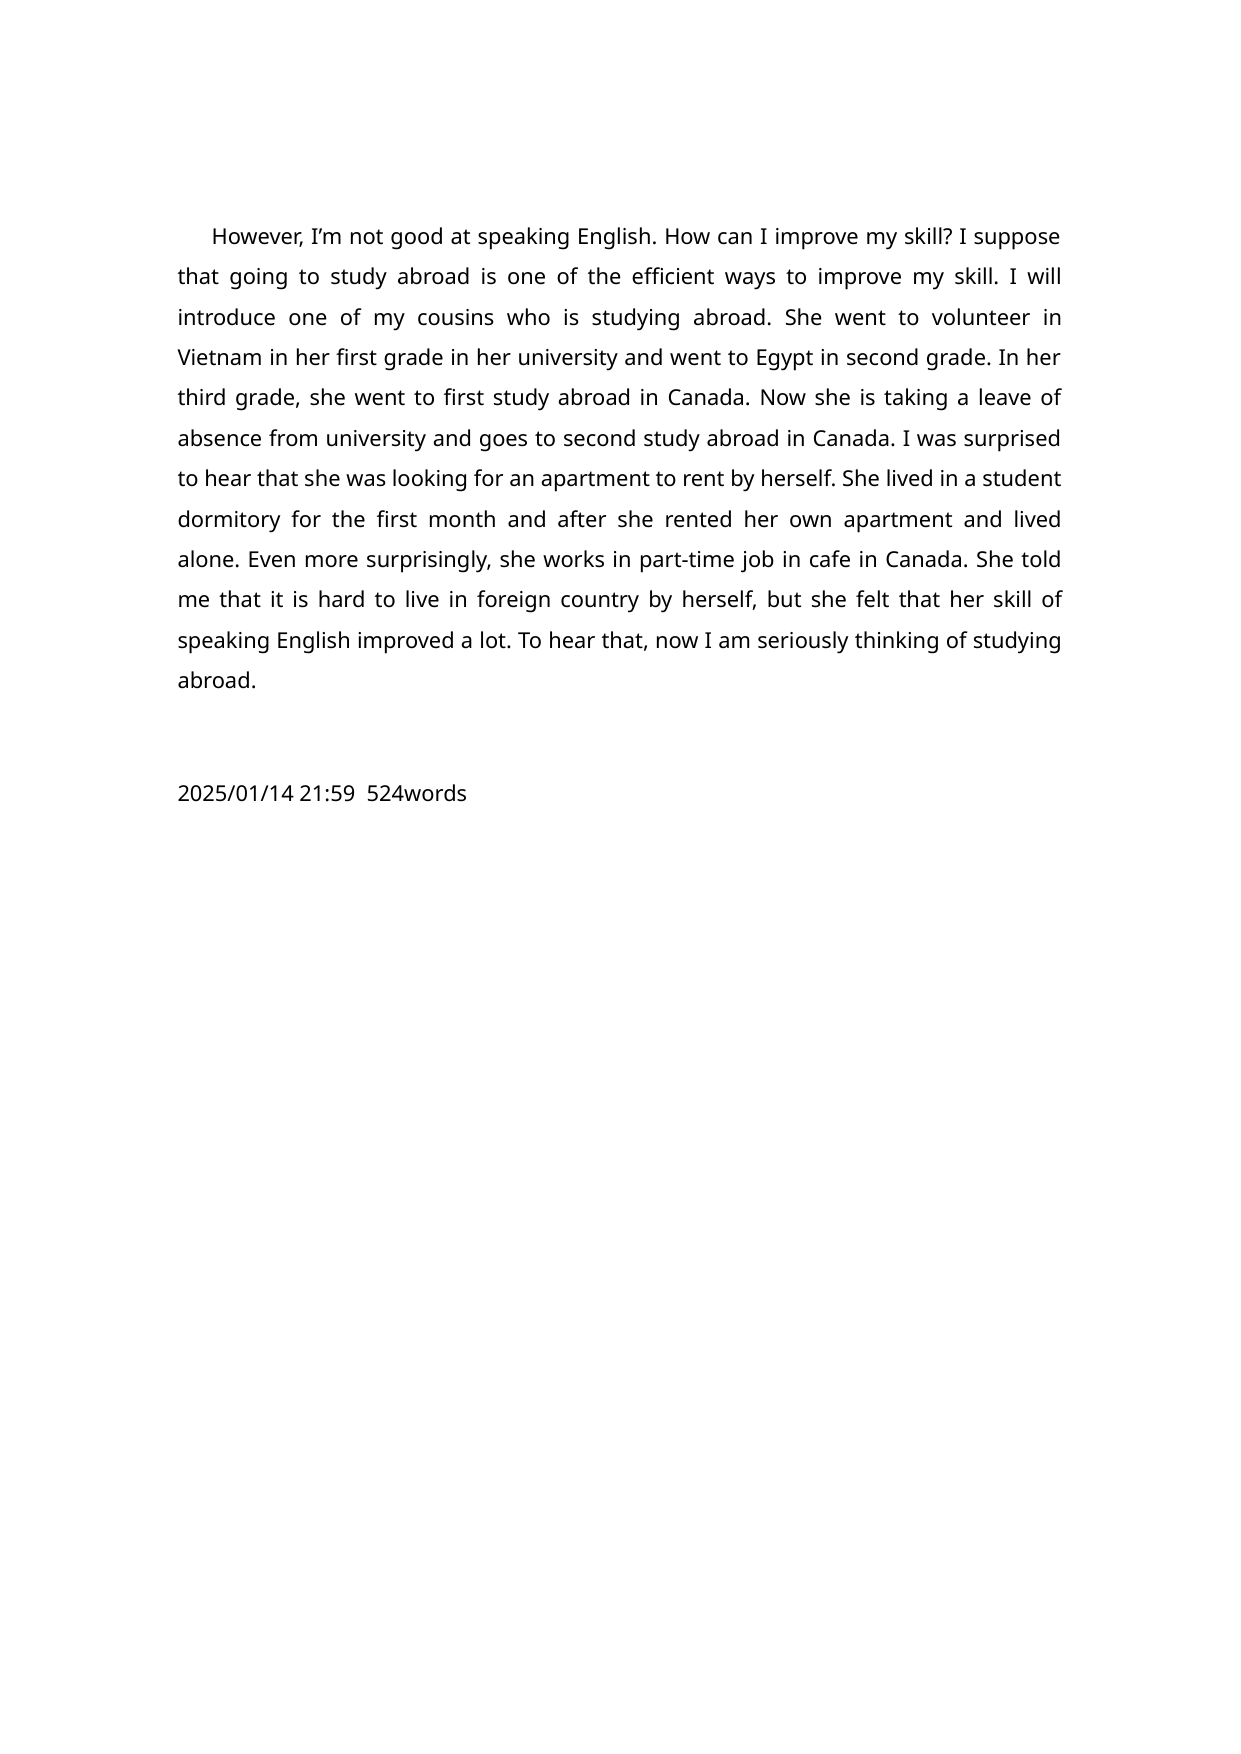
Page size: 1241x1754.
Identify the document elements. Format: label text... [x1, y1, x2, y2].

text 2025/01/14 21:59 524words [177, 774, 1063, 812]
text However, I’m not good at speaking English. How can I improve my skill? I suppose that going to study abroad is one of the efficient ways to improve my skill. I will introduce one of my cousins who is studying abroad. She went to volunteer in Vietnam in her first grade in her university and went to Egypt in second grade. In her third grade, she went to first study abroad in Canada. Now she is taking a leave of absence from university and goes to second study abroad in Canada. I was surprised to hear that she was looking for an apartment to rent by herself. She lived in a student dormitory for the first month and after she rented her own apartment and lived alone. Even more surprisingly, she works in part-time job in cafe in Canada. She told me that it is hard to live in foreign country by herself, but she felt that her skill of speaking English improved a lot. To hear that, now I am seriously thinking of studying abroad. [177, 217, 1063, 699]
